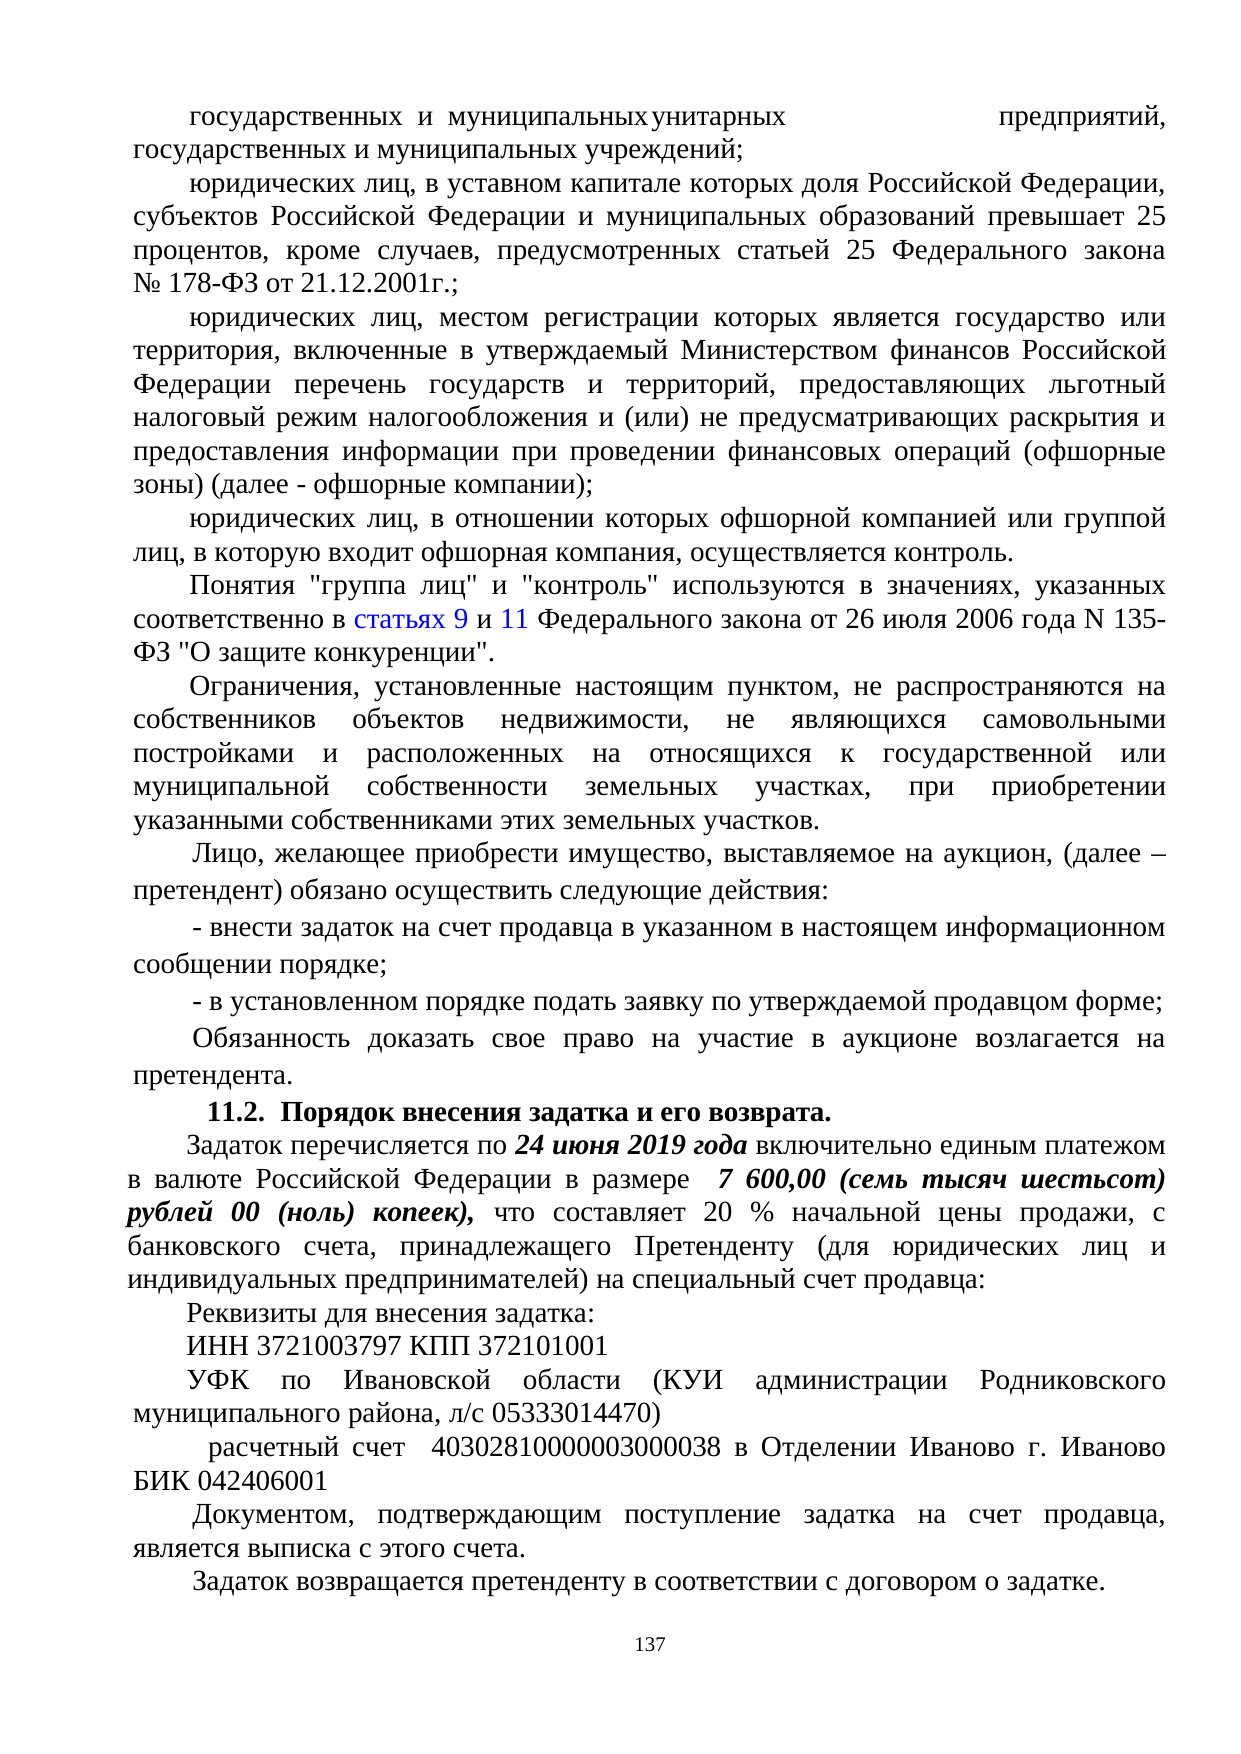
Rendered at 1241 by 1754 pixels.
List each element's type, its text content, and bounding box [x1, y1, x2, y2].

text УФК по Ивановской области (КУИ администрации Родниковского муниципального района, л/с 05333014470) [133, 1362, 1167, 1429]
text государственных и муниципальных унитарных предприятий, государственных и муниципальных учреждений; [133, 98, 1167, 165]
text Понятия "группа лиц" и "контроль" используются в значениях, указанных соответственно в статьях 9 и 11 Федерального закона от 26 июля 2006 года N 135-ФЗ "О защите конкуренции". [133, 567, 1167, 668]
text Задаток возвращается претенденту в соответствии с договором о задатке. [133, 1563, 1167, 1597]
text Ограничения, установленные настоящим пунктом, не распространяются на собственников объектов недвижимости, не являющихся самовольными постройками и расположенных на относящихся к государственной или муниципальной собственности земельных участках, при приобретении указанными собственниками этих земельных участков. [133, 668, 1167, 836]
text Лицо, желающее приобрести имущество, выставляемое на аукцион, (далее – претендент) обязано осуществить следующие действия: [133, 836, 1167, 906]
text юридических лиц, в отношении которых офшорной компанией или группой лиц, в которую входит офшорная компания, осуществляется контроль. [133, 500, 1167, 567]
text . Порядок внесения задатка и его возврата. [133, 1094, 1167, 1127]
text юридических лиц, местом регистрации которых является государство или территория, включенные в утверждаемый Министерством финансов Российской Федерации перечень государств и территорий, предоставляющих льготный налоговый режим налогообложения и (или) не предусматривающих раскрытия и предоставления информации при проведении финансовых операций (офшорные зоны) (далее - офшорные компании); [133, 299, 1167, 500]
text Реквизиты для внесения задатка: [133, 1295, 1167, 1329]
text Задаток перечисляется по 24 июня 2019 года включительно единым платежом в валюте Российской Федерации в размере 7 600,00 (семь тысяч шестьсот) рублей 00 (ноль) копеек), что составляет 20 % начальной цены продажи, с банковского счета, принадлежащего Претенденту (для юридических лиц и индивидуальных предпринимателей) на специальный счет продавца: [127, 1127, 1167, 1295]
text Документом, подтверждающим поступление задатка на счет продавца, является выписка с этого счета. [133, 1496, 1167, 1563]
text ИНН 3721003797 КПП 372101001 [133, 1329, 1167, 1362]
text расчетный счет 40302810000003000038 в Отделении Иваново г. Иваново БИК 042406001 [133, 1429, 1167, 1496]
text Обязанность доказать свое право на участие в аукционе возлагается на претендента. [133, 1020, 1167, 1091]
text - внести задаток на счет продавца в указанном в настоящем информационном сообщении порядке; [133, 909, 1167, 980]
text юридических лиц, в уставном капитале которых доля Российской Федерации, субъектов Российской Федерации и муниципальных образований превышает 25 процентов, кроме случаев, предусмотренных статьей 25 Федерального закона № 178-ФЗ от 21.12.2001г.; [133, 165, 1167, 299]
text - в установленном порядке подать заявку по утверждаемой продавцом форме; [133, 983, 1167, 1017]
